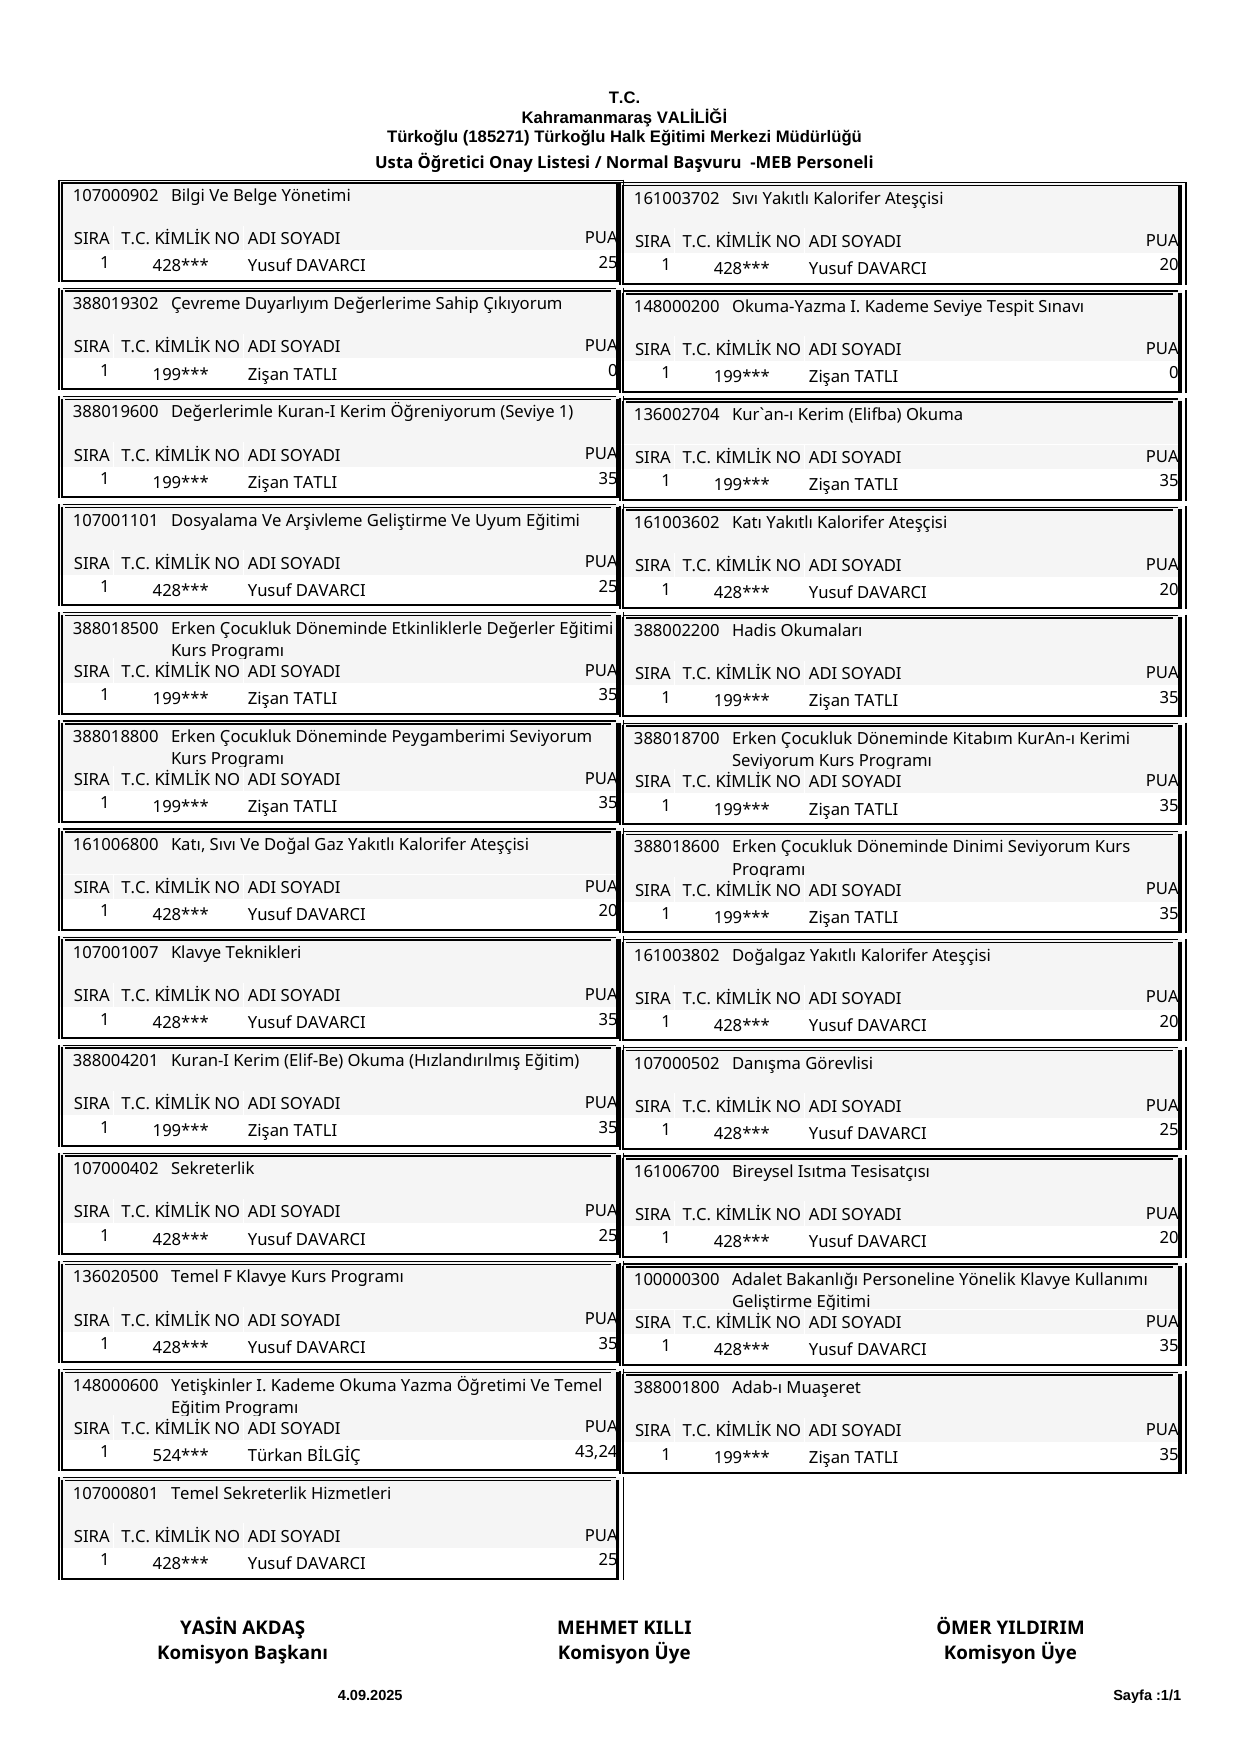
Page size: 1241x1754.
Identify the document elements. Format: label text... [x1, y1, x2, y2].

table_cell [114, 1255, 167, 1261]
table_cell T.C. KİMLİK NO [675, 445, 804, 469]
table_cell ADI SOYADI [244, 550, 568, 575]
table_cell [728, 501, 804, 506]
table_cell Yusuf DAVARCI [244, 1224, 568, 1253]
table_cell ADI SOYADI [805, 661, 1129, 685]
table_cell SIRA [63, 1523, 113, 1548]
table_cell 1 [63, 1007, 113, 1037]
table_cell T.C. KİMLİK NO [114, 334, 243, 358]
table_cell T.C. KİMLİK NO [675, 553, 804, 577]
table_cell [114, 1471, 167, 1477]
table_cell Zişan TATLI [805, 469, 1129, 499]
table_cell [60, 1253, 113, 1261]
table_cell PUAN [1129, 1093, 1178, 1118]
table_cell [60, 1578, 113, 1585]
table_cell 1 [63, 791, 113, 821]
table_cell SIRA [624, 553, 674, 577]
table_cell SIRA [63, 334, 113, 358]
table_cell 35 [568, 1007, 616, 1037]
table_cell 43,24 [568, 1440, 616, 1469]
table_cell 388019600 [60, 396, 167, 442]
table_cell 199*** [114, 791, 243, 821]
table_cell ADI SOYADI [805, 1093, 1129, 1118]
table_cell [621, 391, 674, 398]
table_cell SIRA [624, 1418, 674, 1442]
table_cell Erken Çocukluk Döneminde Peygamberimi Seviyorum Kurs Programı [167, 720, 620, 766]
table_cell [675, 825, 728, 831]
table_cell [568, 1039, 620, 1044]
table_cell [1129, 609, 1182, 614]
table_cell Sekreterlik [167, 1153, 620, 1199]
table_cell [167, 1471, 243, 1477]
table_cell 1 [63, 1115, 113, 1145]
table_cell [728, 933, 804, 939]
table_cell SIRA [63, 442, 113, 467]
table_cell [728, 393, 804, 398]
table_cell 428*** [114, 575, 243, 604]
table_cell SIRA [63, 1199, 113, 1223]
table_cell 35 [1129, 902, 1178, 931]
table_cell [621, 1256, 674, 1263]
table_cell T.C. KİMLİK NO [114, 442, 243, 467]
table_cell 107000502 [624, 1048, 728, 1093]
table_cell Doğalgaz Yakıtlı Kalorifer Ateşçisi [728, 939, 1182, 985]
table_cell Zişan TATLI [244, 683, 568, 712]
table_cell 1 [63, 899, 113, 929]
table_cell [60, 1469, 113, 1477]
table_cell 199*** [114, 1115, 243, 1145]
table_cell Danışma Görevlisi [728, 1047, 1182, 1093]
table_cell PUAN [1129, 1201, 1178, 1226]
table_cell Erken Çocukluk Döneminde Dinimi Seviyorum Kurs Programı [728, 831, 1182, 877]
table_cell ADI SOYADI [244, 875, 568, 899]
table_cell [1129, 285, 1182, 290]
table_cell [167, 1255, 243, 1261]
table_cell [167, 823, 243, 828]
table_cell 1 [63, 467, 113, 496]
table_cell 1 [63, 1332, 113, 1361]
table_cell 1 [624, 361, 674, 391]
table_cell SIRA [63, 875, 113, 899]
table_cell ADI SOYADI [244, 766, 568, 791]
table_cell Yusuf DAVARCI [805, 1226, 1129, 1256]
table_cell [244, 1363, 568, 1369]
table_cell 428*** [675, 1334, 804, 1364]
table_cell ADI SOYADI [244, 1199, 568, 1223]
table_cell 20 [1129, 1226, 1178, 1256]
table_cell SIRA [624, 1093, 674, 1118]
table_cell 388019302 [60, 288, 167, 334]
table_cell [167, 715, 243, 720]
table_cell [805, 825, 1129, 831]
table_cell PUAN [568, 1307, 616, 1332]
table_cell 388018500 [60, 612, 167, 658]
table_cell T.C. KİMLİK NO [675, 1310, 804, 1334]
table_cell [60, 1145, 113, 1153]
table_cell [244, 715, 568, 720]
table_cell ADI SOYADI [805, 228, 1129, 253]
table_cell PUAN [568, 334, 616, 358]
table_cell [1129, 717, 1182, 723]
table_cell [1129, 825, 1182, 831]
table_cell ADI SOYADI [805, 336, 1129, 361]
table_cell [114, 1580, 167, 1585]
table_cell 199*** [114, 467, 243, 496]
table_cell [621, 283, 674, 290]
table_cell Zişan TATLI [805, 685, 1129, 715]
table_cell Temel F Klavye Kurs Programı [167, 1261, 620, 1307]
table_cell T.C. KİMLİK NO [114, 226, 243, 250]
table_cell [621, 1364, 674, 1371]
table_cell [728, 1150, 804, 1155]
table_cell [60, 280, 113, 288]
table_cell 148000200 [624, 292, 728, 336]
table_cell [167, 1039, 243, 1044]
table_cell T.C. KİMLİK NO [675, 336, 804, 361]
table_cell 35 [568, 467, 616, 496]
table_cell [805, 717, 1129, 723]
table_cell [728, 285, 804, 290]
table_cell T.C. KİMLİK NO [114, 1307, 243, 1332]
table_cell 35 [1129, 1442, 1178, 1472]
table_cell 1 [624, 685, 674, 715]
table_cell 1 [63, 359, 113, 388]
table_cell [568, 1255, 620, 1261]
table_cell Zişan TATLI [244, 359, 568, 388]
table_cell PUAN [1129, 1418, 1178, 1442]
table_cell Yusuf DAVARCI [244, 1332, 568, 1361]
table_cell [621, 1039, 674, 1047]
table_cell 1 [624, 469, 674, 499]
table_cell Erken Çocukluk Döneminde Etkinliklerle Değerler Eğitimi Kurs Programı [167, 612, 620, 658]
table_cell [114, 606, 167, 612]
table_cell SIRA [624, 1201, 674, 1226]
table_cell Yusuf DAVARCI [244, 575, 568, 604]
table_cell Temel Sekreterlik Hizmetleri [167, 1477, 620, 1523]
table_cell SIRA [63, 983, 113, 1007]
table_cell 35 [1129, 685, 1178, 715]
table_cell PUAN [568, 658, 616, 683]
table_cell [805, 285, 1129, 290]
table_cell 107001007 [60, 936, 167, 983]
table_cell [805, 1474, 1129, 1479]
table_cell [728, 825, 804, 831]
table_cell [1129, 1366, 1182, 1371]
table_cell 35 [1129, 469, 1178, 499]
table_cell Zişan TATLI [805, 361, 1129, 391]
table_cell PUAN [1129, 661, 1178, 685]
table_cell 107000801 [60, 1477, 167, 1523]
table_cell Katı Yakıtlı Kalorifer Ateşçisi [728, 506, 1182, 553]
table_cell ADI SOYADI [805, 1201, 1129, 1226]
table_cell PUAN [1129, 336, 1178, 361]
table_cell [167, 931, 243, 936]
table_cell T.C. KİMLİK NO [675, 877, 804, 902]
table_cell [167, 1147, 243, 1153]
table_cell [167, 1363, 243, 1369]
table_cell 199*** [114, 359, 243, 388]
table_cell 388018700 [624, 724, 728, 769]
table_cell [60, 1037, 113, 1044]
table_cell 100000300 [624, 1265, 728, 1309]
table_cell [675, 717, 728, 723]
table_cell 136020500 [60, 1261, 167, 1307]
table_cell 1 [63, 575, 113, 604]
table_cell Klavye Teknikleri [167, 936, 620, 983]
table_cell 428*** [675, 1118, 804, 1147]
table_cell Yusuf DAVARCI [805, 1118, 1129, 1147]
table_cell ADI SOYADI [805, 553, 1129, 577]
table_cell ADI SOYADI [244, 334, 568, 358]
table_cell Zişan TATLI [805, 902, 1129, 931]
table_cell [568, 1471, 620, 1477]
table_cell 1 [624, 1442, 674, 1472]
table_cell [568, 931, 620, 936]
table_cell [60, 713, 113, 720]
table_cell PUAN [568, 226, 616, 250]
table_cell [1129, 1258, 1182, 1263]
table_cell T.C. KİMLİK NO [675, 228, 804, 253]
table_cell 20 [1129, 1010, 1178, 1039]
table_cell ADI SOYADI [805, 769, 1129, 793]
table_cell Yusuf DAVARCI [244, 250, 568, 280]
table_cell [244, 823, 568, 828]
table_cell [568, 498, 620, 504]
table_cell 1 [624, 902, 674, 931]
table_cell SIRA [624, 445, 674, 469]
table_cell PUAN [568, 1199, 616, 1223]
table_cell Yusuf DAVARCI [805, 253, 1129, 282]
table_cell [568, 823, 620, 828]
table_cell [60, 388, 113, 396]
table_cell Erken Çocukluk Döneminde Kitabım KurAn-ı Kerimi Seviyorum Kurs Programı [728, 723, 1182, 769]
table_cell 35 [568, 791, 616, 821]
table_cell 25 [568, 1224, 616, 1253]
table_cell [568, 1363, 620, 1369]
table_cell Adalet Bakanlığı Personeline Yönelik Klavye Kullanımı Geliştirme Eğitimi [728, 1263, 1182, 1309]
table_cell [728, 1474, 804, 1479]
table_cell 199*** [675, 685, 804, 715]
table_cell SIRA [624, 1310, 674, 1334]
table_cell SIRA [63, 226, 113, 250]
table_header Bilgi Ve Belge Yönetimi [167, 184, 616, 226]
table_cell [114, 498, 167, 504]
table_cell 199*** [675, 469, 804, 499]
table_cell ADI SOYADI [805, 985, 1129, 1010]
table_cell PUAN [568, 875, 616, 899]
table_cell Yusuf DAVARCI [805, 1010, 1129, 1039]
table_cell Yusuf DAVARCI [805, 577, 1129, 607]
table_cell [60, 604, 113, 612]
table_cell Zişan TATLI [244, 791, 568, 821]
table_cell 199*** [675, 794, 804, 823]
table_cell 199*** [675, 361, 804, 391]
table_cell SIRA [63, 1307, 113, 1332]
table_cell [728, 1258, 804, 1263]
table_cell ADI SOYADI [805, 877, 1129, 902]
table_cell T.C. KİMLİK NO [114, 983, 243, 1007]
table_cell Dosyalama Ve Arşivleme Geliştirme Ve Uyum Eğitimi [167, 504, 620, 550]
table_header Sıvı Yakıtlı Kalorifer Ateşçisi [728, 186, 1178, 228]
table_cell [1129, 933, 1182, 939]
table_cell [675, 933, 728, 939]
table_cell 1 [624, 1334, 674, 1364]
table_cell [621, 607, 674, 614]
table_cell [568, 715, 620, 720]
table_cell [805, 393, 1129, 398]
table_cell 1 [624, 253, 674, 282]
table_cell [244, 282, 568, 288]
table_cell [728, 609, 804, 614]
table_cell [244, 1255, 568, 1261]
table_cell PUAN [568, 550, 616, 575]
table_cell [60, 496, 113, 504]
table_cell [114, 715, 167, 720]
table_cell [805, 1258, 1129, 1263]
table_cell SIRA [624, 769, 674, 793]
table_cell 1 [624, 1118, 674, 1147]
table_cell [167, 606, 243, 612]
table_cell [167, 498, 243, 504]
table_cell 107001101 [60, 504, 167, 550]
table_cell [805, 1041, 1129, 1047]
table_cell [675, 285, 728, 290]
table_header 107000902 [63, 184, 167, 226]
table_cell [60, 929, 113, 936]
table_cell [244, 498, 568, 504]
table_cell [568, 282, 620, 288]
table_cell [60, 821, 113, 828]
table_cell [805, 501, 1129, 506]
table_cell T.C. KİMLİK NO [114, 1199, 243, 1223]
table_cell [675, 501, 728, 506]
table_cell 1 [624, 794, 674, 823]
table_cell 428*** [114, 1007, 243, 1037]
table_cell [621, 715, 674, 723]
table_cell [621, 1148, 674, 1155]
table_cell PUAN [568, 442, 616, 467]
table_cell [621, 823, 674, 831]
table_cell Yetişkinler I. Kademe Okuma Yazma Öğretimi Ve Temel Eğitim Programı [167, 1369, 620, 1415]
table_cell [621, 931, 674, 939]
table_cell [114, 1363, 167, 1369]
table_cell ADI SOYADI [244, 1415, 568, 1440]
table_cell 428*** [114, 1224, 243, 1253]
table_cell SIRA [624, 228, 674, 253]
table_cell 388018800 [60, 720, 167, 766]
table_cell PUAN [1129, 985, 1178, 1010]
table_cell [244, 390, 568, 396]
table_cell ADI SOYADI [244, 226, 568, 250]
table_cell [244, 1147, 568, 1153]
table_cell PUAN [1129, 228, 1178, 253]
table_cell [805, 1150, 1129, 1155]
table_cell [621, 499, 674, 506]
table_cell [1129, 1474, 1182, 1479]
table_cell ADI SOYADI [244, 1523, 568, 1548]
table_cell [1129, 1150, 1182, 1155]
table_cell 199*** [675, 1442, 804, 1472]
table_cell 25 [568, 250, 616, 280]
table_cell ADI SOYADI [244, 1091, 568, 1115]
table_cell [1129, 501, 1182, 506]
table_cell Katı, Sıvı Ve Doğal Gaz Yakıtlı Kalorifer Ateşçisi [167, 828, 620, 874]
table_cell Yusuf DAVARCI [244, 1007, 568, 1037]
table_cell ADI SOYADI [244, 658, 568, 683]
table_cell [114, 931, 167, 936]
table_cell ADI SOYADI [805, 1310, 1129, 1334]
table_cell [675, 1474, 728, 1479]
table_cell [114, 282, 167, 288]
table_cell 428*** [675, 577, 804, 607]
table_cell 35 [568, 683, 616, 712]
table_cell [114, 823, 167, 828]
table_cell [675, 393, 728, 398]
table_cell Yusuf DAVARCI [244, 899, 568, 929]
table_cell Yusuf DAVARCI [805, 1334, 1129, 1364]
table_cell [244, 1039, 568, 1044]
table_cell 388018600 [624, 832, 728, 877]
table_cell [675, 1366, 728, 1371]
table_cell SIRA [624, 336, 674, 361]
table_cell SIRA [63, 1415, 113, 1440]
table_cell [1129, 1041, 1182, 1047]
table_cell 388002200 [624, 616, 728, 661]
table_cell T.C. KİMLİK NO [675, 1418, 804, 1442]
table_cell 1 [63, 1224, 113, 1253]
table_cell [568, 606, 620, 612]
table_cell 428*** [675, 1010, 804, 1039]
table_cell ADI SOYADI [244, 1307, 568, 1332]
table_cell [244, 1471, 568, 1477]
table_cell T.C. KİMLİK NO [114, 550, 243, 575]
table_cell Zişan TATLI [244, 1115, 568, 1145]
table_cell SIRA [624, 985, 674, 1010]
table_cell [114, 390, 167, 396]
table_cell 35 [568, 1332, 616, 1361]
table_cell [675, 609, 728, 614]
table_cell SIRA [624, 661, 674, 685]
table_cell [675, 1150, 728, 1155]
table_cell T.C. KİMLİK NO [114, 658, 243, 683]
table_cell 25 [568, 1548, 616, 1577]
table_cell 428*** [114, 1548, 243, 1577]
table_cell [805, 609, 1129, 614]
table_cell ADI SOYADI [244, 442, 568, 467]
table_cell PUAN [568, 766, 616, 791]
table_header 161003702 [624, 186, 728, 228]
table_cell PUAN [1129, 877, 1178, 902]
table_cell Okuma-Yazma I. Kademe Seviye Tespit Sınavı [728, 290, 1182, 336]
table_cell PUAN [1129, 553, 1178, 577]
table_cell [728, 717, 804, 723]
table_cell [675, 1258, 728, 1263]
table_cell 107000402 [60, 1153, 167, 1199]
table_cell T.C. KİMLİK NO [675, 661, 804, 685]
table_cell Zişan TATLI [805, 794, 1129, 823]
table_cell PUAN [1129, 445, 1178, 469]
table_cell T.C. KİMLİK NO [114, 766, 243, 791]
table_cell 199*** [114, 683, 243, 712]
table_cell 20 [1129, 577, 1178, 607]
table_cell 148000600 [60, 1369, 167, 1415]
table_cell Çevreme Duyarlıyım Değerlerime Sahip Çıkıyorum [167, 288, 620, 334]
table_cell [244, 606, 568, 612]
table_cell PUAN [568, 1415, 616, 1440]
table_cell 161003602 [624, 508, 728, 553]
table_cell T.C. KİMLİK NO [675, 985, 804, 1010]
table_cell [568, 1147, 620, 1153]
table_cell [244, 1580, 568, 1585]
table_cell [167, 390, 243, 396]
table_cell 1 [624, 1226, 674, 1256]
table_cell 388001800 [624, 1373, 728, 1418]
table_cell SIRA [624, 877, 674, 902]
table_cell 428*** [675, 253, 804, 282]
table_cell Yusuf DAVARCI [244, 1548, 568, 1577]
table_cell T.C. KİMLİK NO [114, 1091, 243, 1115]
table_cell [167, 282, 243, 288]
table_cell [728, 1041, 804, 1047]
table_cell [805, 933, 1129, 939]
table_cell 20 [568, 899, 616, 929]
table_cell SIRA [63, 550, 113, 575]
table_cell 136002704 [624, 400, 728, 444]
table_cell [244, 931, 568, 936]
table_cell 25 [568, 575, 616, 604]
table_cell [114, 1039, 167, 1044]
table_cell [60, 1361, 113, 1369]
table_cell ADI SOYADI [244, 983, 568, 1007]
table_cell T.C. KİMLİK NO [114, 875, 243, 899]
table_cell Zişan TATLI [805, 1442, 1129, 1472]
table_cell 1 [63, 250, 113, 280]
table_cell T.C. KİMLİK NO [675, 1201, 804, 1226]
table_cell 0 [568, 359, 616, 388]
table_cell 1 [63, 1548, 113, 1577]
table_cell T.C. KİMLİK NO [675, 769, 804, 793]
table_cell [728, 1366, 804, 1371]
table_cell PUAN [568, 983, 616, 1007]
table_cell SIRA [63, 658, 113, 683]
table_cell 1 [63, 683, 113, 712]
table_cell Hadis Okumaları [728, 615, 1182, 661]
table_cell 524*** [114, 1440, 243, 1469]
table_cell 20 [1129, 253, 1178, 282]
table_cell 1 [624, 1010, 674, 1039]
table_cell Kuran-I Kerim (Elif-Be) Okuma (Hızlandırılmış Eğitim) [167, 1045, 620, 1091]
table_cell PUAN [1129, 769, 1178, 793]
table_cell 428*** [114, 899, 243, 929]
table_cell 161003802 [624, 940, 728, 985]
table_cell Adab-ı Muaşeret [728, 1371, 1182, 1418]
table_cell Zişan TATLI [244, 467, 568, 496]
table_cell SIRA [63, 1091, 113, 1115]
table_cell 388004201 [60, 1045, 167, 1091]
table_cell 35 [1129, 1334, 1178, 1364]
table_cell [675, 1041, 728, 1047]
table_cell [1129, 393, 1182, 398]
table_cell 25 [1129, 1118, 1178, 1147]
table_cell [805, 1366, 1129, 1371]
table_cell 199*** [675, 902, 804, 931]
table_cell 35 [568, 1115, 616, 1145]
table_cell Türkan BİLGİÇ [244, 1440, 568, 1469]
table_cell SIRA [63, 766, 113, 791]
table_cell [621, 1472, 674, 1479]
table_cell ADI SOYADI [805, 1418, 1129, 1442]
table_cell 1 [624, 577, 674, 607]
table_cell [167, 1580, 243, 1585]
table_cell 428*** [114, 1332, 243, 1361]
table_cell 161006800 [60, 828, 167, 874]
table_cell [568, 1578, 620, 1585]
table_cell Bireysel Isıtma Tesisatçısı [728, 1155, 1182, 1201]
table_cell 428*** [114, 250, 243, 280]
table_cell 35 [1129, 794, 1178, 823]
table_cell [568, 390, 620, 396]
table_cell PUAN [568, 1091, 616, 1115]
table_cell 0 [1129, 361, 1178, 391]
table_cell PUAN [1129, 1310, 1178, 1334]
table_cell Değerlerimle Kuran-I Kerim Öğreniyorum (Seviye 1) [167, 396, 620, 442]
table_cell 1 [63, 1440, 113, 1469]
table_cell T.C. KİMLİK NO [675, 1093, 804, 1118]
table_cell ADI SOYADI [805, 445, 1129, 469]
table_cell 428*** [675, 1226, 804, 1256]
table_cell 161006700 [624, 1157, 728, 1201]
table_cell Kur`an-ı Kerim (Elifba) Okuma [728, 398, 1182, 444]
table_cell PUAN [568, 1523, 616, 1548]
table_cell [114, 1147, 167, 1153]
table_cell T.C. KİMLİK NO [114, 1415, 243, 1440]
table_cell T.C. KİMLİK NO [114, 1523, 243, 1548]
